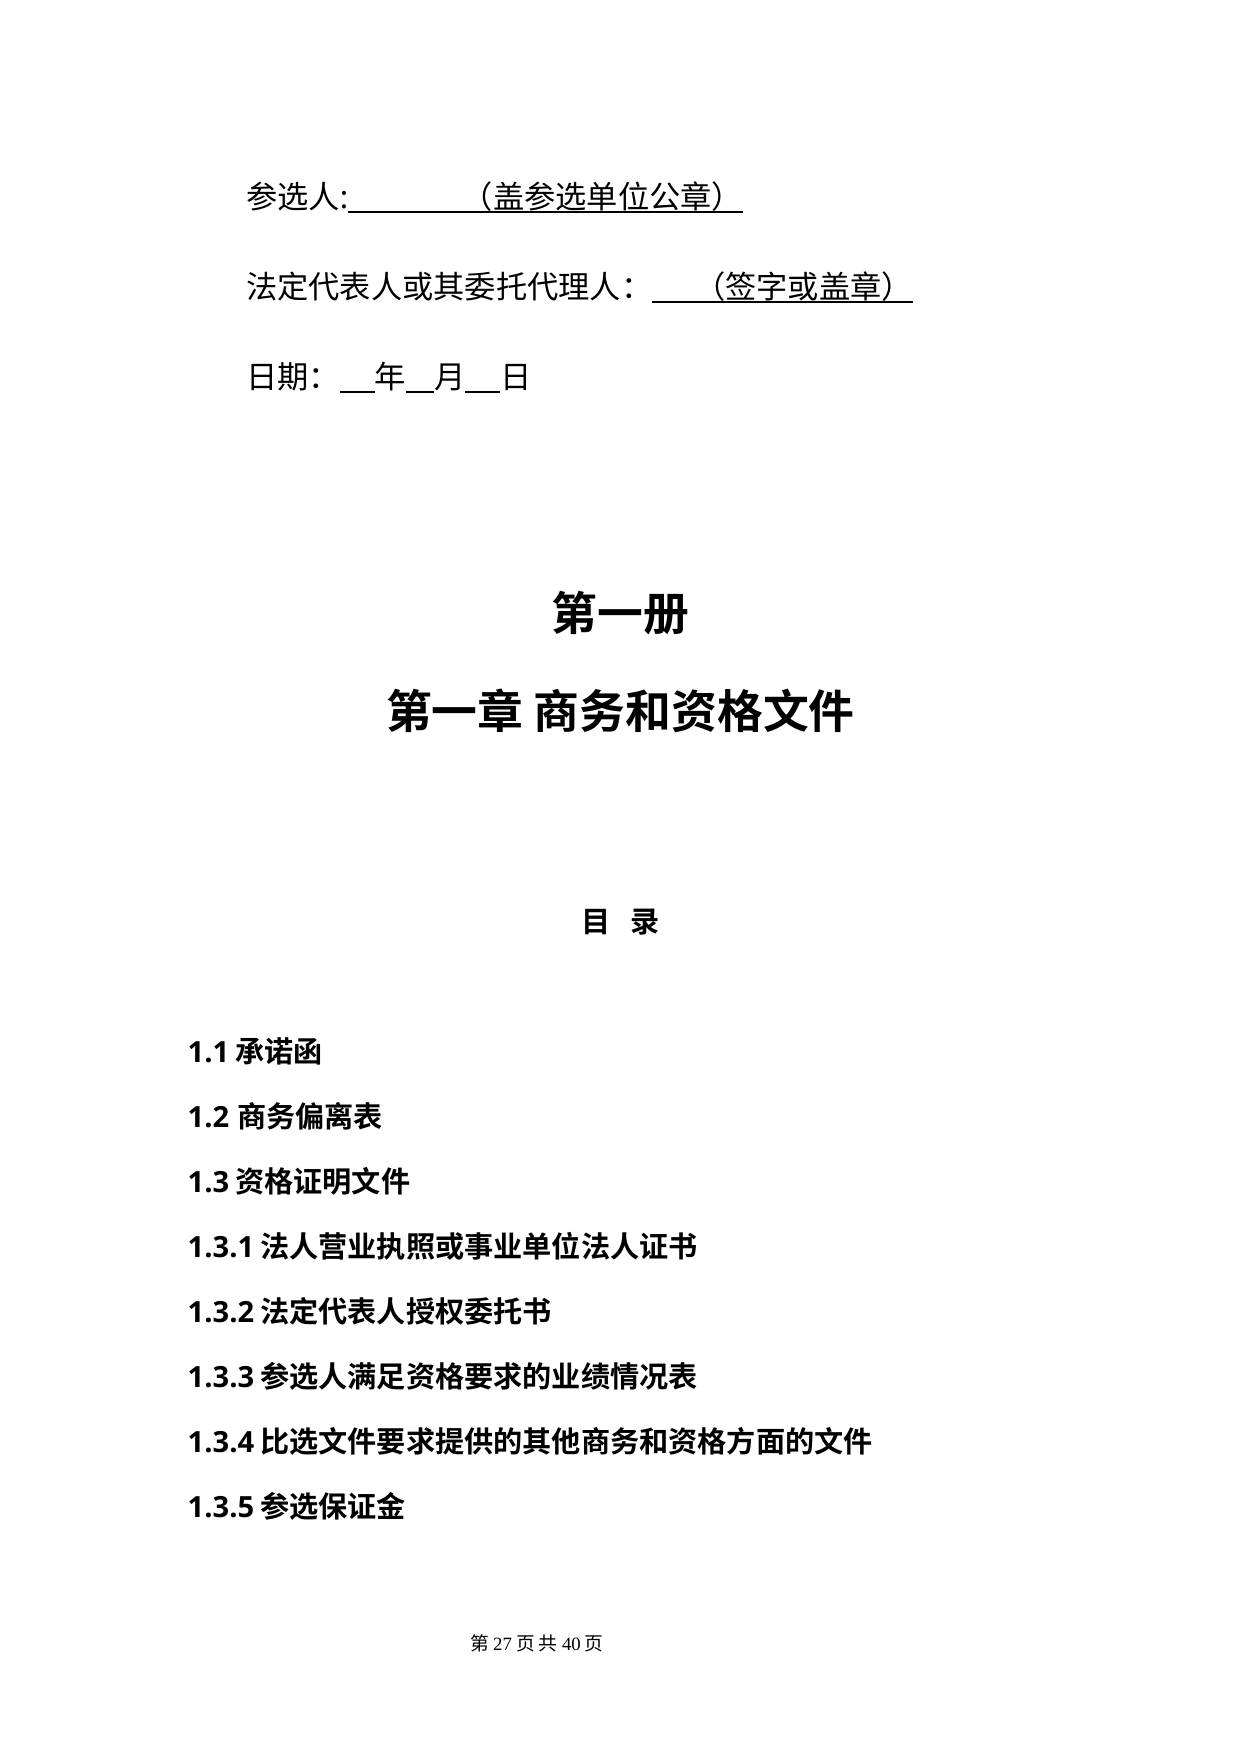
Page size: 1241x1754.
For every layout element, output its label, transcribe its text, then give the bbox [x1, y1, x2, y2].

text 第一册 [187, 562, 1053, 659]
text 1.3.3参选人满足资格要求的业绩情况表 [187, 1342, 1053, 1407]
text 1.2 商务偏离表 [187, 1082, 1053, 1147]
text 1.1承诺函 [187, 1017, 1053, 1082]
text 1.3.1法人营业执照或事业单位法人证书 [187, 1212, 1053, 1277]
text 参选人: （盖参选单位公章） [187, 162, 1053, 227]
text 1.3资格证明文件 [187, 1147, 1053, 1212]
text 法定代表人或其委托代理人： （签字或盖章） [187, 252, 1053, 317]
text 1.3.4比选文件要求提供的其他商务和资格方面的文件 [187, 1407, 1053, 1472]
text 1.3.5参选保证金 [187, 1472, 1053, 1537]
text 第一章 商务和资格文件 [187, 659, 1053, 757]
text 目 录 [187, 887, 1053, 952]
text 1.3.2法定代表人授权委托书 [187, 1277, 1053, 1342]
text 日期： 年 月 日 [187, 342, 1053, 407]
